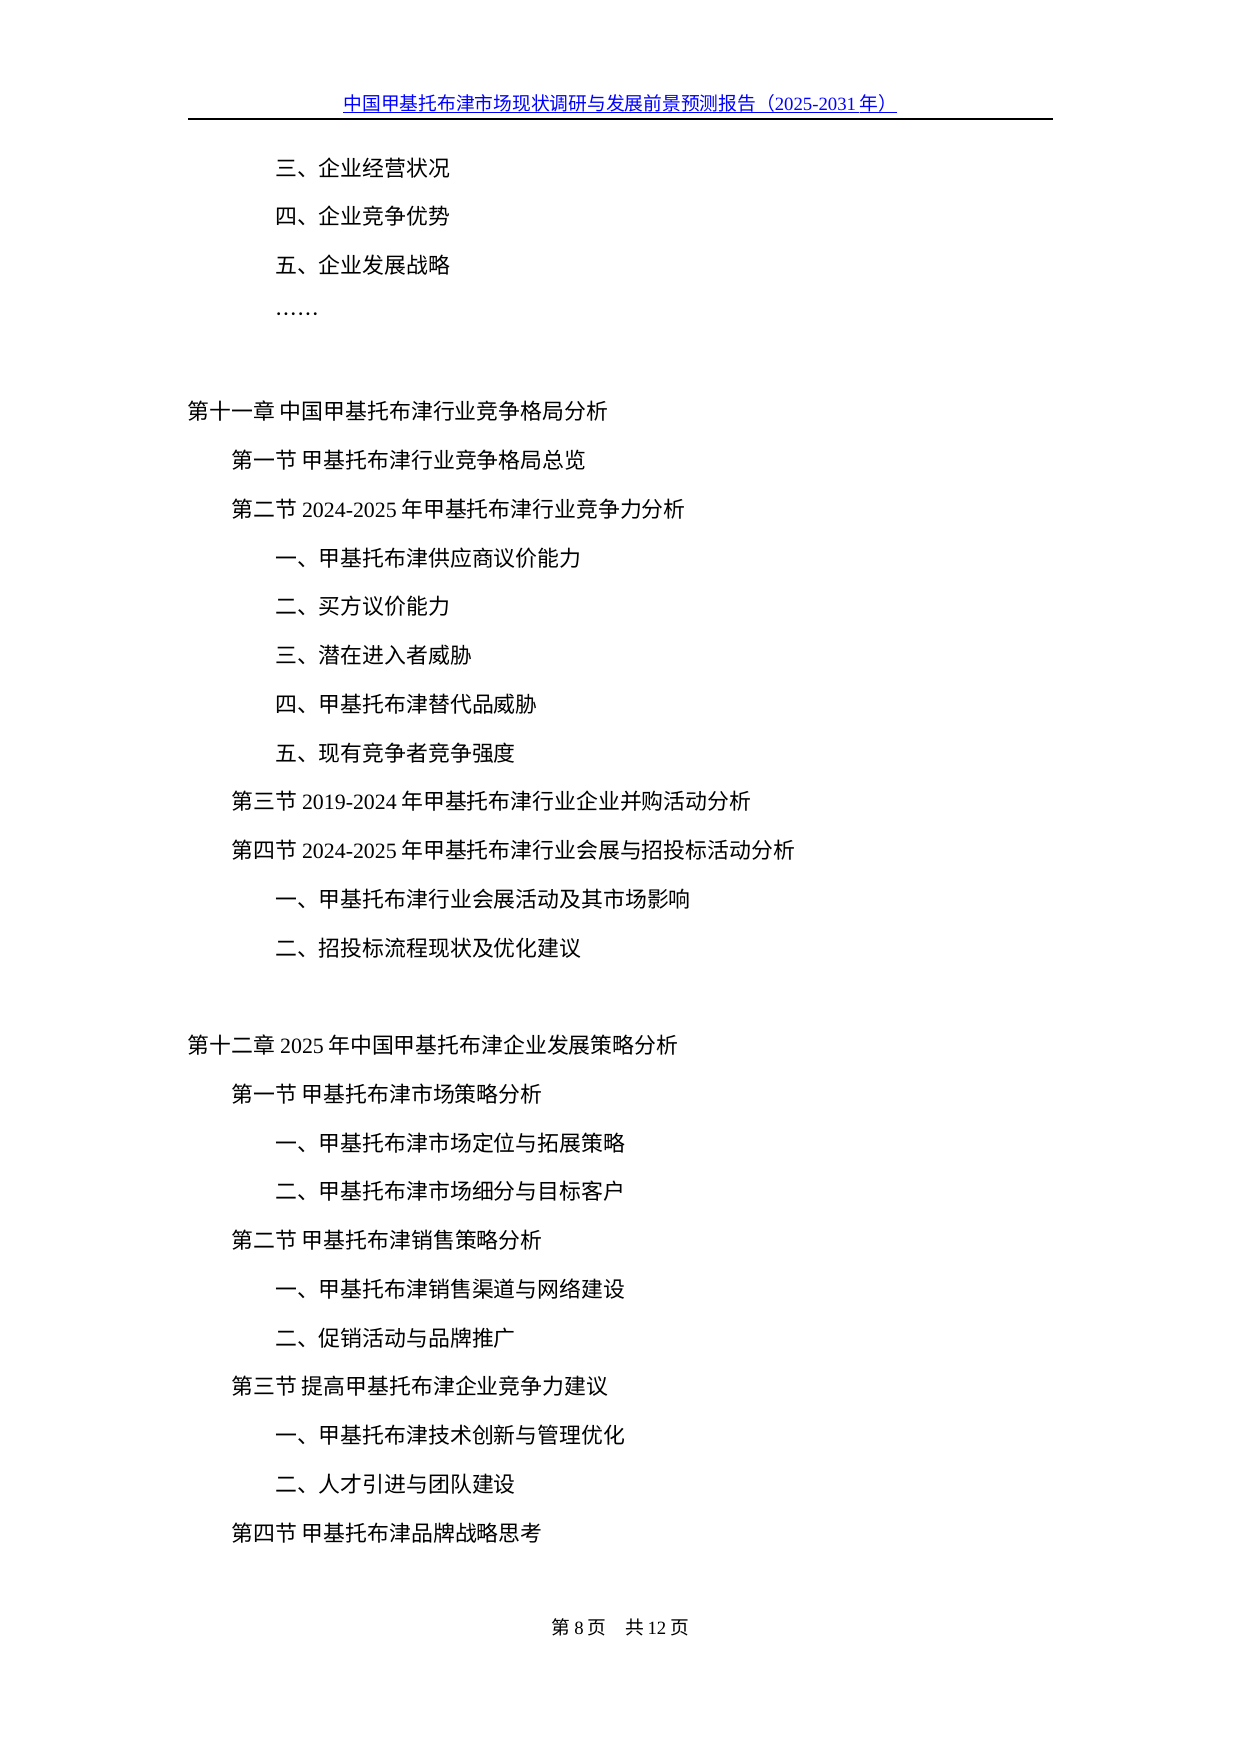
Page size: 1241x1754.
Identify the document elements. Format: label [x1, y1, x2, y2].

text [187, 150, 1053, 1548]
